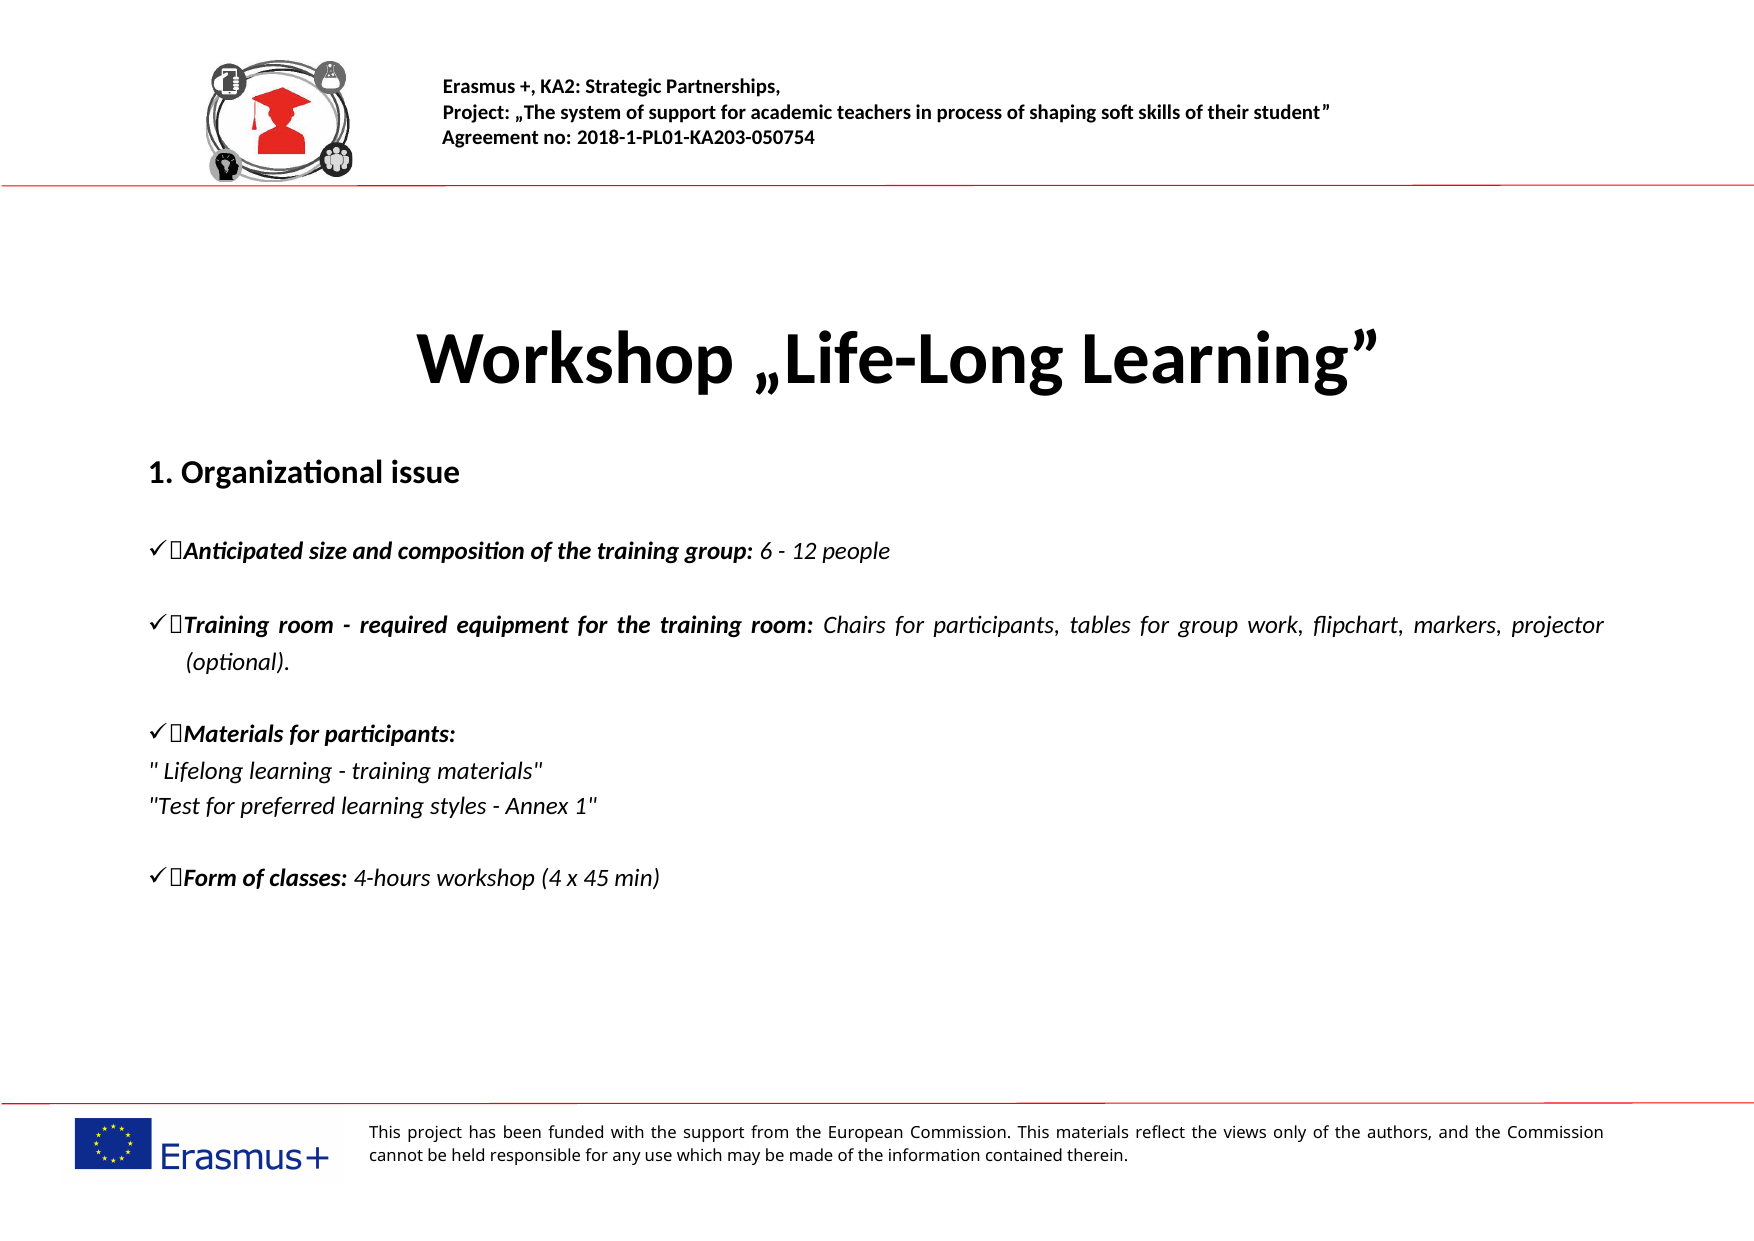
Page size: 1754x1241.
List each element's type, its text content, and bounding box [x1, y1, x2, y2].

text "Test for preferred learning styles - Annex 1" [148, 790, 1606, 820]
text " Lifelong learning - training materials" [148, 755, 1606, 785]
text 1. Organizational issue [148, 451, 1606, 492]
picture [60, 1105, 343, 1184]
subtitle Workshop „Life-Long Learning” [192, 311, 1606, 403]
text Training room - required equipment for the training room: Chairs for participants, tables for group work, flipchart, markers, projector (optional). [148, 607, 1606, 676]
text Form of classes: 4-hours workshop (4 x 45 min) [148, 860, 1606, 894]
text Materials for participants: [148, 716, 1606, 750]
text Anticipated size and composition of the training group: 6 - 12 people [148, 533, 1606, 567]
